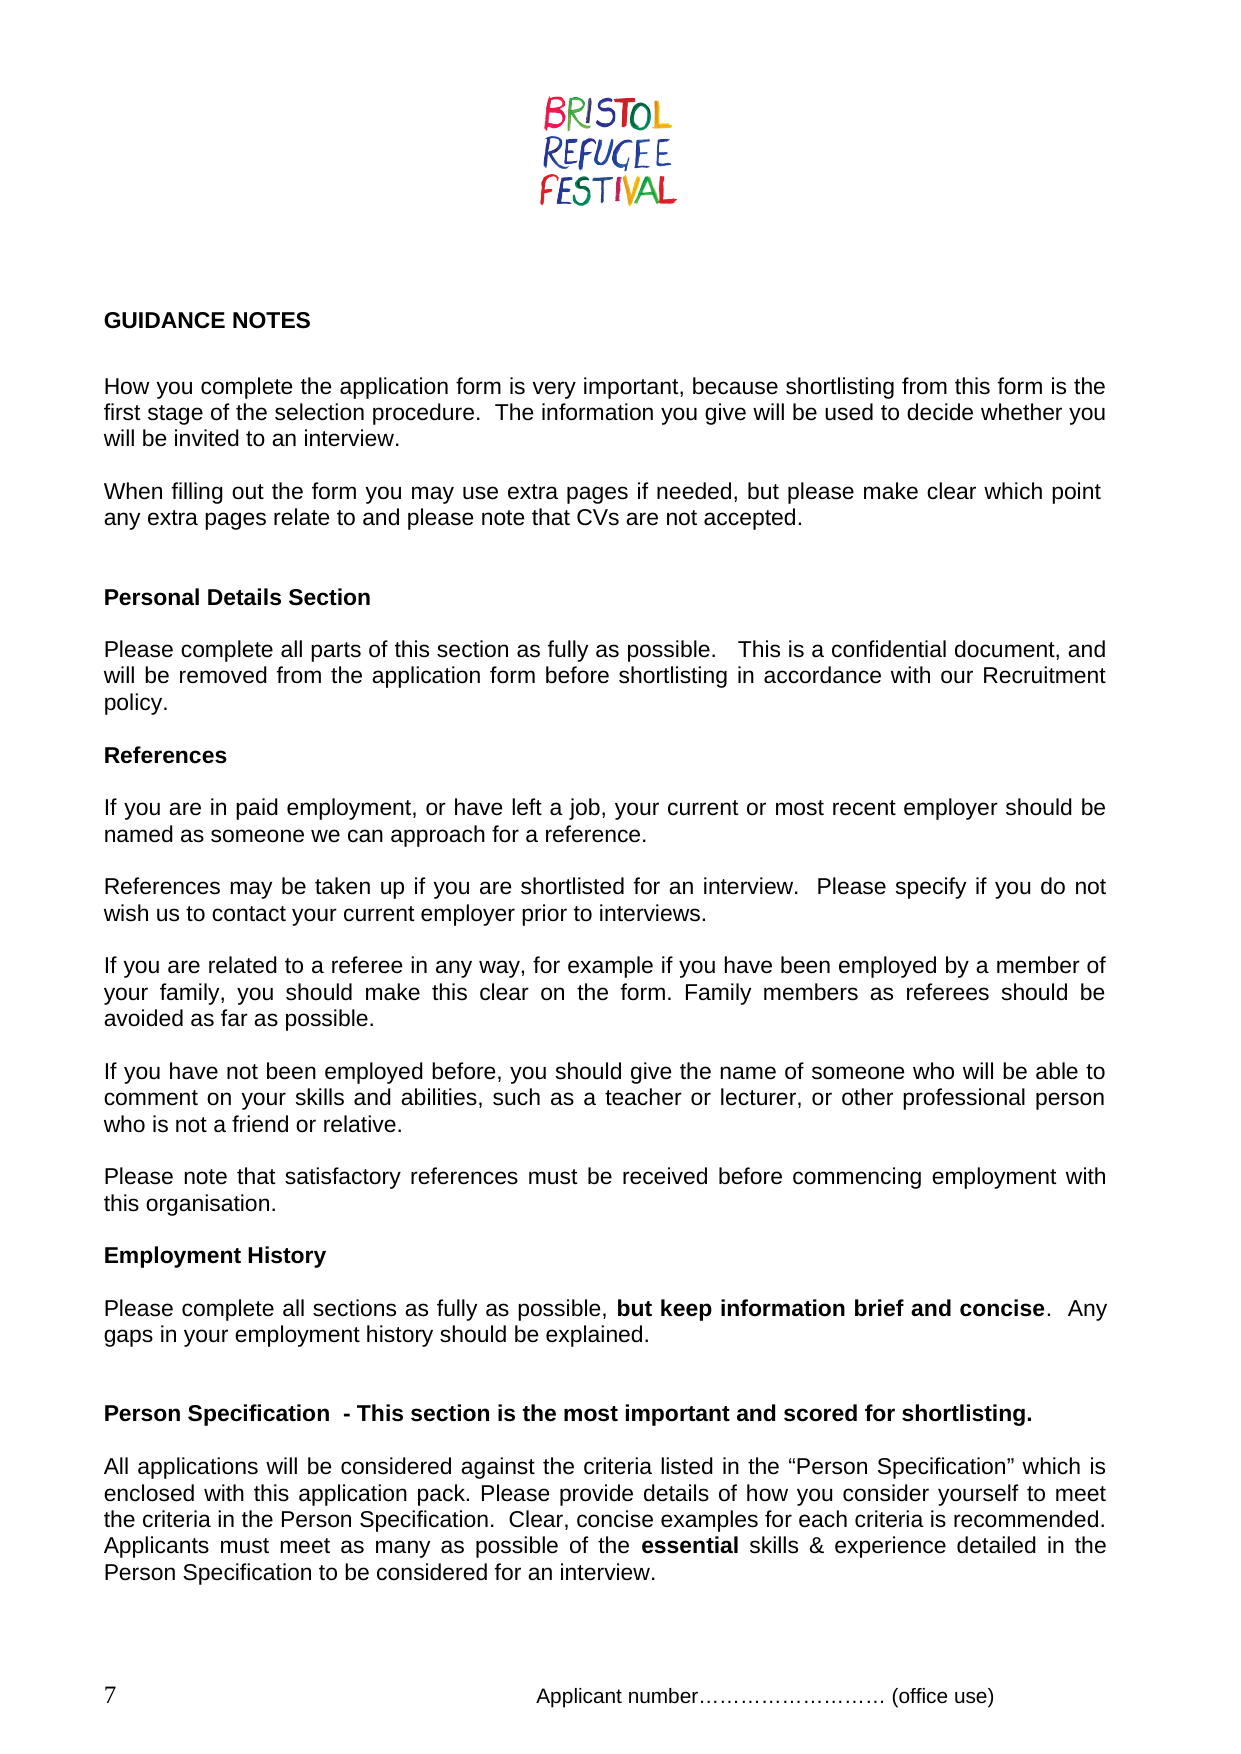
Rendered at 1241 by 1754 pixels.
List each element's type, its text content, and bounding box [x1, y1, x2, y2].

text Please complete all parts of this section as fully as possible. This is a confidential document, and will be removed from the application form before shortlisting in accordance with our Recruitment policy. [103, 636, 1107, 715]
text All applications will be considered against the criteria listed in the “Person Specification” which is enclosed with this application pack. Please provide details of how you consider yourself to meet the criteria in the Person Specification. Clear, concise examples for each criteria is recommended. Applicants must meet as many as possible of the essential skills & experience detailed in the Person Specification to be considered for an interview. [103, 1453, 1107, 1585]
text Please note that satisfactory references must be received before commencing employment with this organisation. [103, 1163, 1107, 1216]
text When filling out the form you may use extra pages if needed, but please make clear which point any extra pages relate to and please note that CVs are not accepted. [103, 478, 1103, 531]
text References [103, 742, 1107, 768]
subtitle Personal Details Section [103, 583, 1107, 610]
text GUIDANCE NOTES [103, 307, 1107, 334]
picture [498, 48, 713, 263]
text If you are in paid employment, or have left a job, your current or most recent employer should be named as someone we can approach for a reference. [103, 794, 1107, 847]
text Employment History [103, 1242, 1107, 1269]
text If you have not been employed before, you should give the name of someone who will be able to comment on your skills and abilities, such as a teacher or lecturer, or other professional person who is not a friend or relative. [103, 1058, 1107, 1137]
text Please complete all sections as fully as possible, but keep information brief and concise. Any gaps in your employment history should be explained. [103, 1295, 1107, 1348]
text How you complete the application form is very important, because shortlisting from this form is the first stage of the selection procedure. The information you give will be used to decide whether you will be invited to an interview. [103, 373, 1107, 452]
text Person Specification - This section is the most important and scored for shortlisting. [103, 1400, 1107, 1427]
text If you are related to a referee in any way, for example if you have been employed by a member of your family, you should make this clear on the form. Family members as referees should be avoided as far as possible. [103, 952, 1107, 1031]
text References may be taken up if you are shortlisted for an interview. Please specify if you do not wish us to contact your current employer prior to interviews. [103, 873, 1107, 926]
